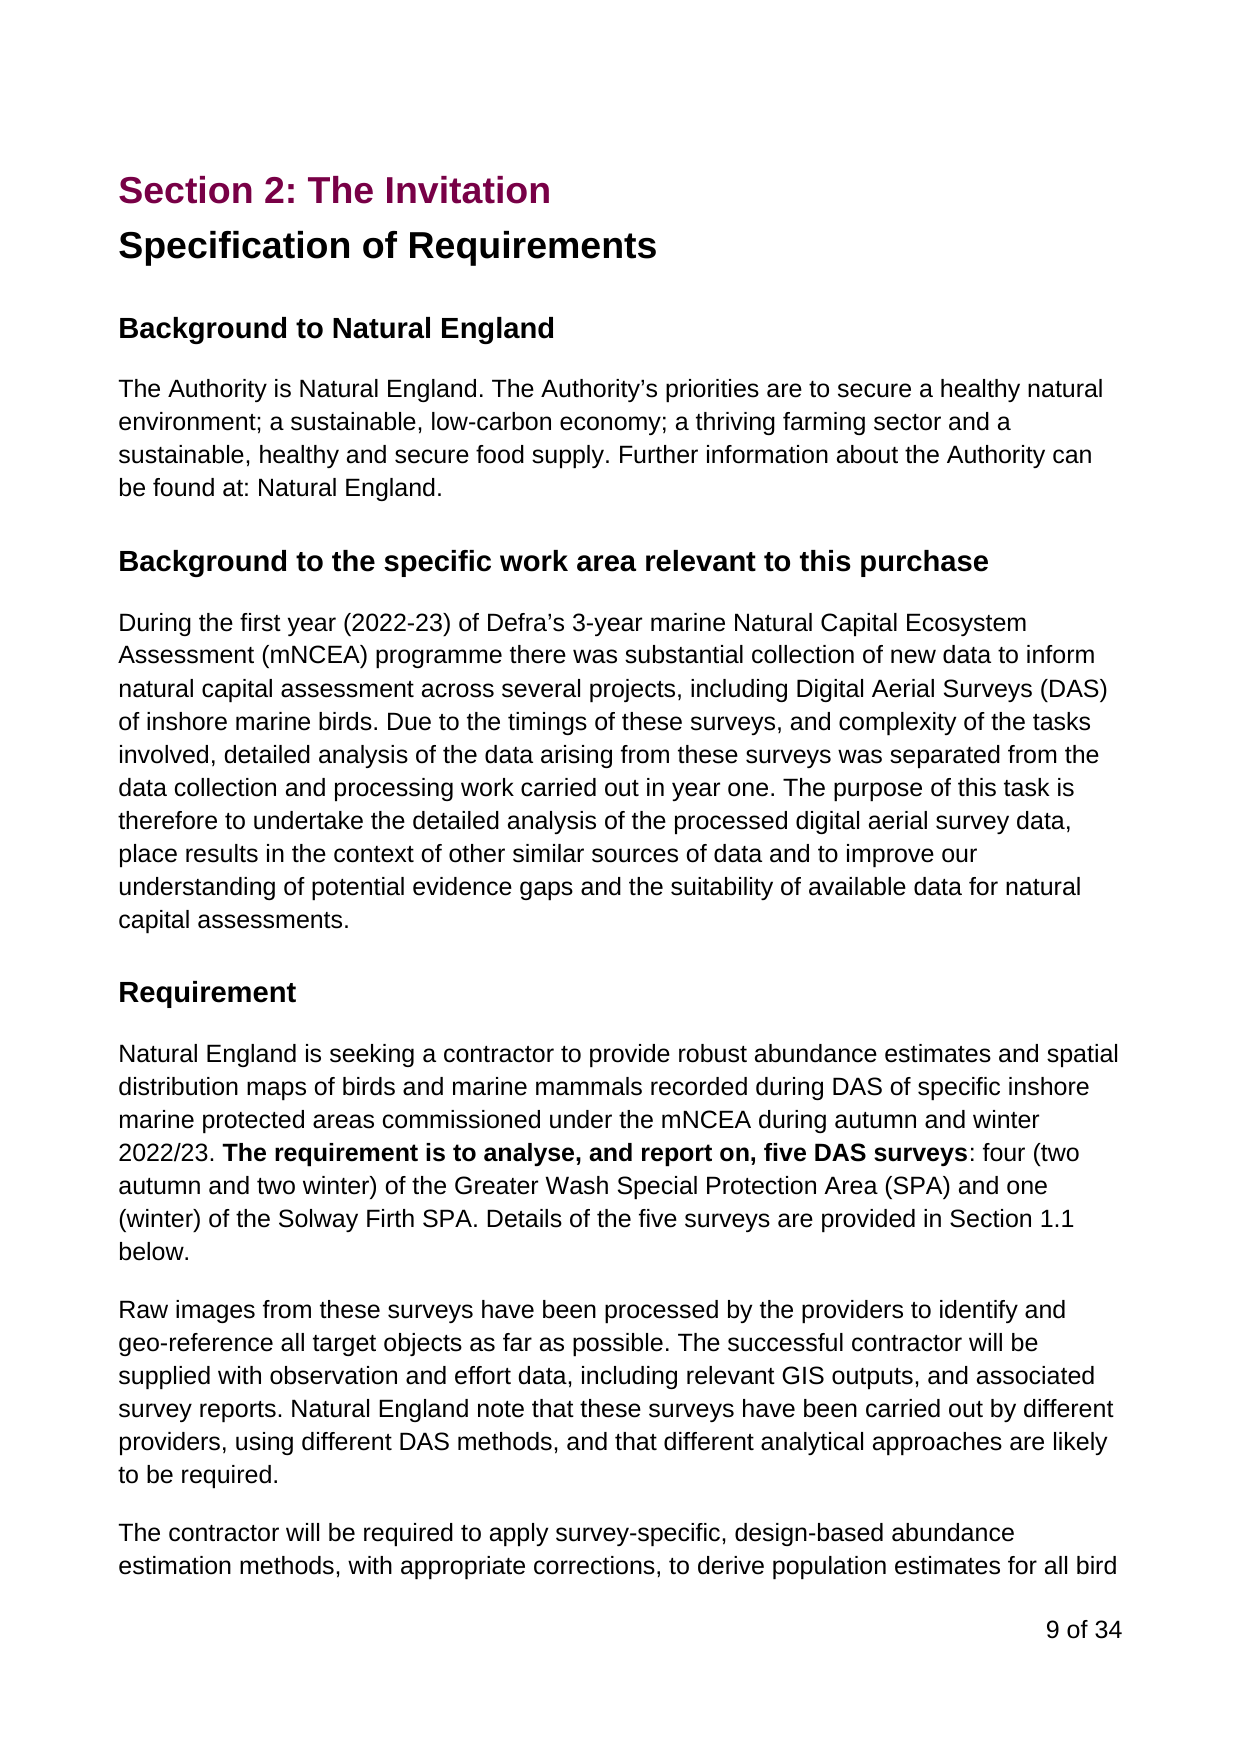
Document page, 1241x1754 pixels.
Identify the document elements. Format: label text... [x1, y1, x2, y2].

subtitle Background to the specific work area relevant to this purchase [118, 544, 1122, 577]
text Raw images from these surveys have been processed by the providers to identify and geo-reference all target objects as far as possible. The successful contractor will be supplied with observation and effort data, including relevant GIS outputs, and associated survey reports. Natural England note that these surveys have been carried out by different providers, using different DAS methods, and that different analytical approaches are likely to be required. [118, 1295, 1122, 1489]
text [118, 1518, 1122, 1580]
subtitle Section 2: The Invitation [118, 168, 1122, 211]
text Natural England is seeking a contractor to provide robust abundance estimates and spatial distribution maps of birds and marine mammals recorded during DAS of specific inshore marine protected areas commissioned under the mNCEA during autumn and winter 2022/23. The requirement is to analyse, and report on, five DAS surveys: four (two autumn and two winter) of the Greater Wash Special Protection Area (SPA) and one (winter) of the Solway Firth SPA. Details of the five surveys are provided in Section 1.1 below. [118, 1039, 1122, 1266]
text The Authority is Natural England. The Authority’s priorities are to secure a healthy natural environment; a sustainable, low-carbon economy; a thriving farming sector and a sustainable, healthy and secure food supply. Further information about the Authority can be found at: Natural England. [118, 374, 1122, 502]
subtitle Requirement [118, 975, 1122, 1009]
subtitle Background to Natural England [118, 311, 1122, 344]
text During the first year (2022-23) of Defra’s 3-year marine Natural Capital Ecosystem Assessment (mNCEA) programme there was substantial collection of new data to inform natural capital assessment across several projects, including Digital Aerial Surveys (DAS) of inshore marine birds. Due to the timings of these surveys, and complexity of the tasks involved, detailed analysis of the data arising from these surveys was separated from the data collection and processing work carried out in year one. The purpose of this task is therefore to undertake the detailed analysis of the processed digital aerial survey data, place results in the context of other similar sources of data and to improve our understanding of potential evidence gaps and the suitability of available data for natural capital assessments. [118, 607, 1122, 933]
title Specification of Requirements [118, 224, 1122, 267]
